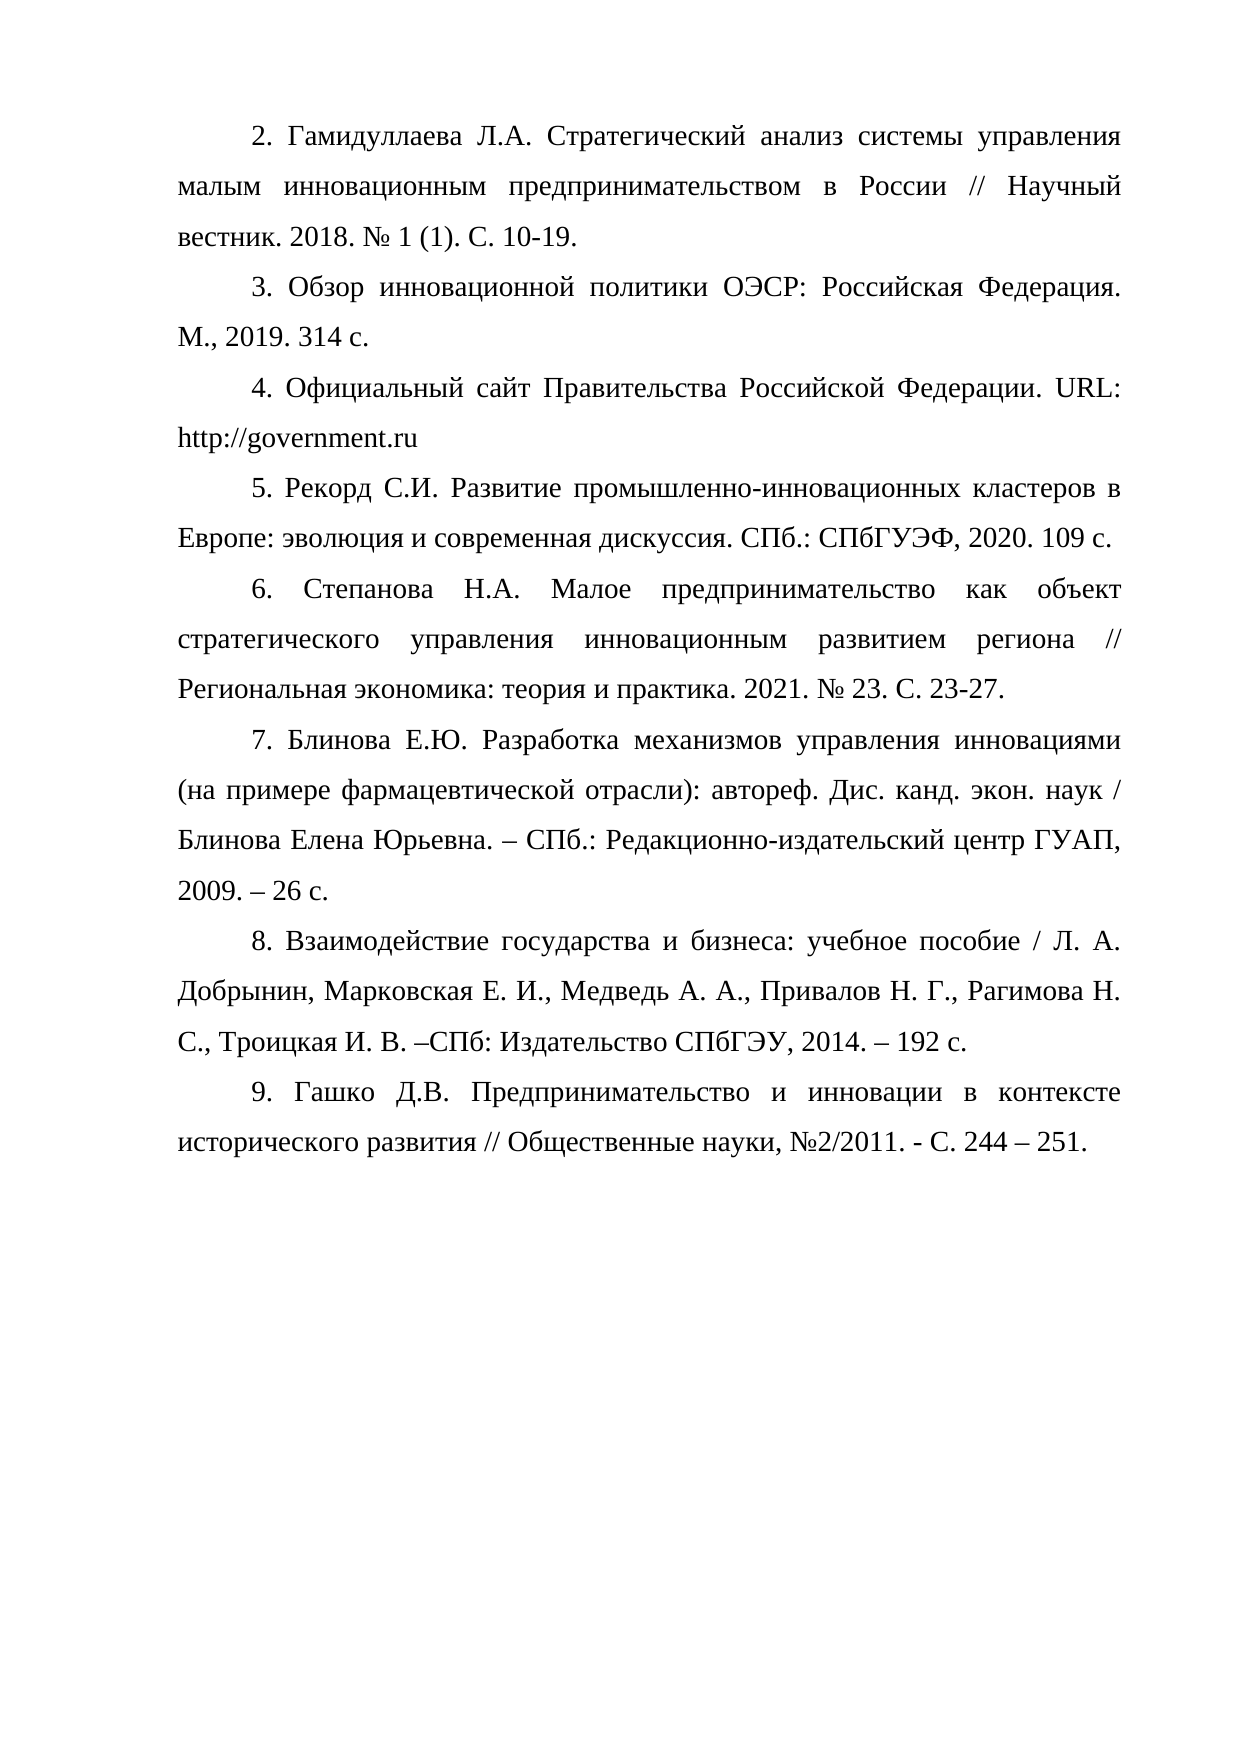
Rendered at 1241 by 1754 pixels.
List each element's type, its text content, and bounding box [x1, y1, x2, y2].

text 3. Обзор инновационной политики ОЭСР: Российская Федерация. М., 2019. 314 с. [177, 269, 1122, 353]
text 8. Взаимодействие государства и бизнеса: учебное пособие / Л. А. Добрынин, Марковская Е. И., Медведь А. А., Привалов Н. Г., Рагимова Н. С., Троицкая И. В. –СПб: Издательство СПбГЭУ, 2014. – 192 с. [177, 923, 1122, 1057]
text 6. Степанова Н.А. Малое предпринимательство как объект стратегического управления инновационным развитием региона // Региональная экономика: теория и практика. 2021. № 23. С. 23-27. [177, 571, 1122, 705]
text 7. Блинова Е.Ю. Разработка механизмов управления инновациями (на примере фармацевтической отрасли): автореф. Дис. канд. экон. наук / Блинова Елена Юрьевна. – СПб.: Редакционно-издательский центр ГУАП, 2009. – 26 с. [177, 722, 1122, 906]
text 4. Официальный сайт Правительства Российской Федерации. URL: http://government.ru [177, 370, 1122, 453]
text 2. Гамидуллаева Л.А. Стратегический анализ системы управления малым инновационным предпринимательством в России // Научный вестник. 2018. № 1 (1). С. 10-19. [177, 118, 1122, 252]
text 5. Рекорд С.И. Развитие промышленно-инновационных кластеров в Европе: эволюция и современная дискуссия. СПб.: СПбГУЭФ, 2020. 109 с. [177, 470, 1122, 554]
text 9. Гашко Д.В. Предпринимательство и инновации в контексте исторического развития // Общественные науки, №2/2011. - С. 244 – 251. [177, 1074, 1122, 1158]
